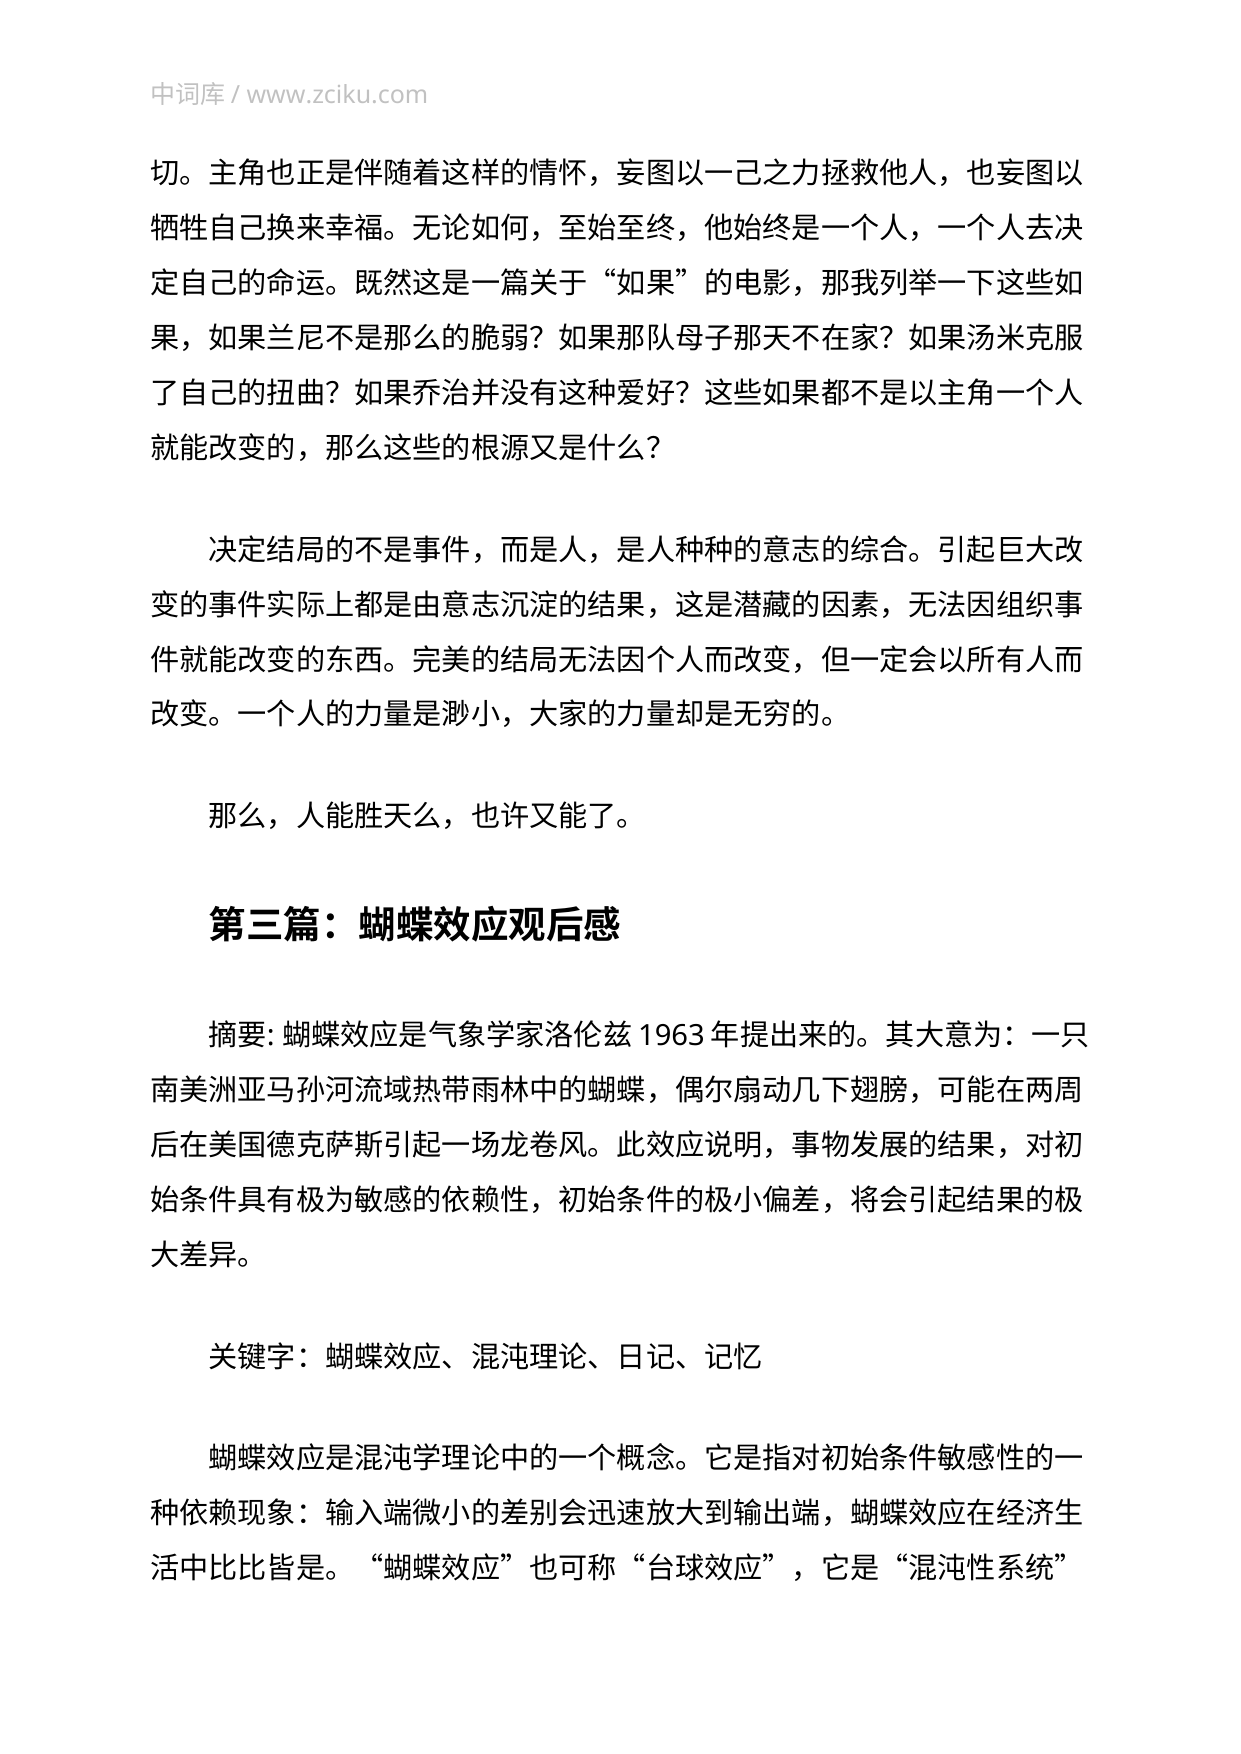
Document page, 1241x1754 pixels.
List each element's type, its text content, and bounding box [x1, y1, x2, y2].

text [150, 150, 1090, 467]
text 那么，人能胜天么，也许又能了。 [150, 793, 1090, 835]
text 摘要: 蝴蝶效应是气象学家洛伦兹1963年提出来的。其大意为：一只南美洲亚马孙河流域热带雨林中的蝴蝶，偶尔扇动几下翅膀，可能在两周后在美国德克萨斯引起一场龙卷风。此效应说明，事物发展的结果，对初始条件具有极为敏感的依赖性，初始条件的极小偏差，将会引起结果的极大差异。 [150, 1012, 1090, 1274]
text 决定结局的不是事件，而是人，是人种种的意志的综合。引起巨大改变的事件实际上都是由意志沉淀的结果，这是潜藏的因素，无法因组织事件就能改变的东西。完美的结局无法因个人而改变，但一定会以所有人而改变。一个人的力量是渺小，大家的力量却是无穷的。 [150, 526, 1090, 733]
text 关键字：蝴蝶效应、混沌理论、日记、记忆 [150, 1333, 1090, 1376]
text 第三篇：蝴蝶效应观后感 [150, 894, 1090, 949]
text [150, 1435, 1090, 1587]
